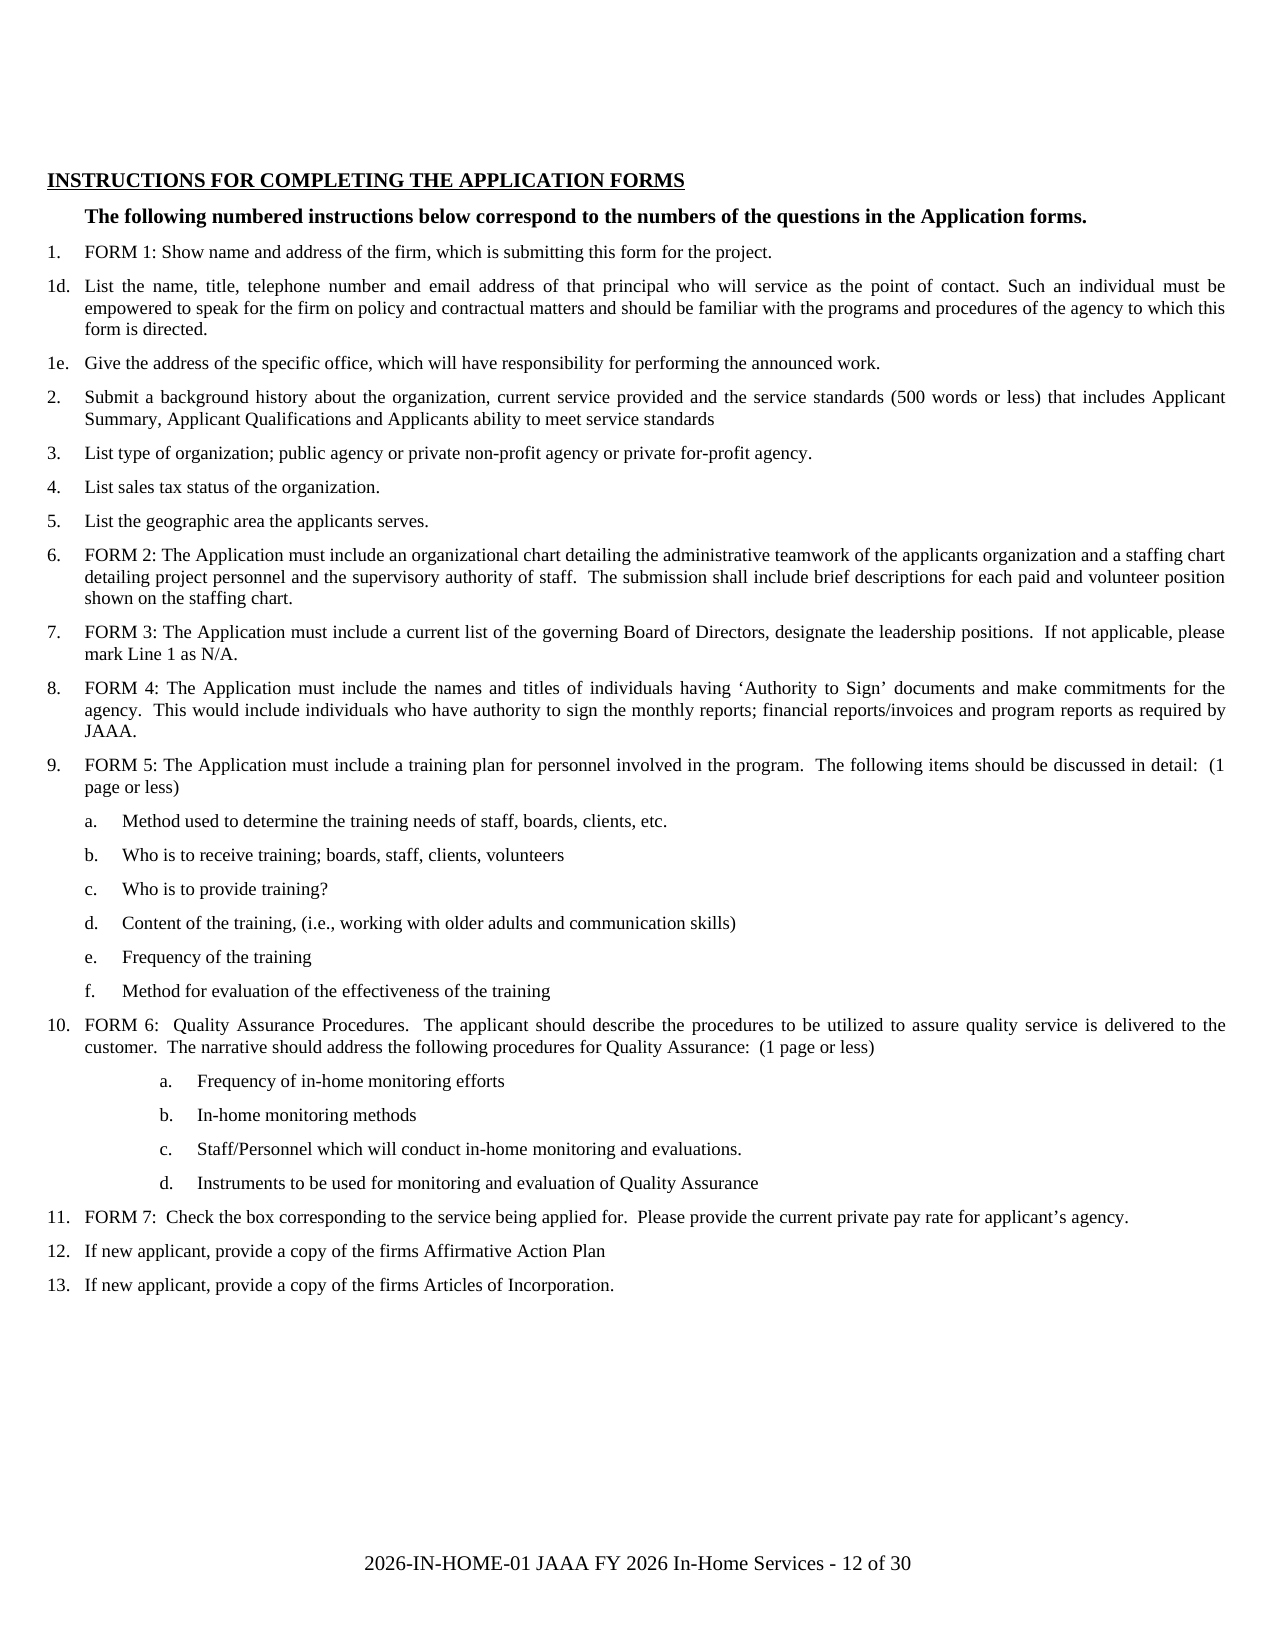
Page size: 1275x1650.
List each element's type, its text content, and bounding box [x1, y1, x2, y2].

list FORM 7: Check the box corresponding to the service being applied for. Please provide the current private pay rate for applicant’s agency. [47, 1206, 1228, 1227]
list FORM 5: The Application must include a training plan for personnel involved in the program. The following items should be discussed in detail: (1 page or less) [47, 754, 1228, 797]
list Frequency of in-home monitoring efforts [159, 1070, 1228, 1091]
list e. Frequency of the training [84, 946, 1228, 967]
list If new applicant, provide a copy of the firms Affirmative Action Plan [47, 1240, 1228, 1262]
list FORM 1: Show name and address of the firm, which is submitting this form for the project. [47, 241, 1228, 262]
list The following numbered instructions below correspond to the numbers of the questions in the Application forms. [84, 204, 1228, 228]
list Instruments to be used for monitoring and evaluation of Quality Assurance [159, 1172, 1228, 1193]
list INSTRUCTIONS FOR COMPLETING THE APPLICATION FORMS [47, 168, 1228, 192]
list a. Method used to determine the training needs of staff, boards, clients, etc. [84, 810, 1228, 831]
list c. Who is to provide training? [84, 878, 1228, 899]
list b. Who is to receive training; boards, staff, clients, volunteers [84, 844, 1228, 865]
list 1e. Give the address of the specific office, which will have responsibility for performing the announced work. [47, 352, 1228, 374]
list FORM 2: The Application must include an organizational chart detailing the administrative teamwork of the applicants organization and a staffing chart detailing project personnel and the supervisory authority of staff. The submission shall include brief descriptions for each paid and volunteer position shown on the staffing chart. [47, 544, 1228, 609]
list FORM 3: The Application must include a current list of the governing Board of Directors, designate the leadership positions. If not applicable, please mark Line 1 as N/A. [47, 621, 1228, 664]
list 4. List sales tax status of the organization. [47, 476, 1228, 497]
list In-home monitoring methods [159, 1104, 1228, 1125]
list d. Content of the training, (i.e., working with older adults and communication skills) [84, 912, 1228, 933]
list If new applicant, provide a copy of the firms Articles of Incorporation. [47, 1274, 1228, 1296]
list FORM 6: Quality Assurance Procedures. The applicant should describe the procedures to be utilized to assure quality service is delivered to the customer. The narrative should address the following procedures for Quality Assurance: (1 page or less) [47, 1014, 1228, 1057]
list 1d. List the name, title, telephone number and email address of that principal who will service as the point of contact. Such an individual must be empowered to speak for the firm on policy and contractual matters and should be familiar with the programs and procedures of the agency to which this form is directed. [47, 275, 1228, 340]
list 3. List type of organization; public agency or private non-profit agency or private for-profit agency. [47, 442, 1228, 463]
list FORM 4: The Application must include the names and titles of individuals having ‘Authority to Sign’ documents and make commitments for the agency. This would include individuals who have authority to sign the monthly reports; financial reports/invoices and program reports as required by JAAA. [47, 677, 1228, 742]
list f. Method for evaluation of the effectiveness of the training [84, 980, 1228, 1002]
list Staff/Personnel which will conduct in-home monitoring and evaluations. [159, 1138, 1228, 1159]
list Submit a background history about the organization, current service provided and the service standards (500 words or less) that includes Applicant Summary, Applicant Qualifications and Applicants ability to meet service standards [47, 386, 1228, 429]
list 5. List the geographic area the applicants serves. [47, 510, 1228, 532]
